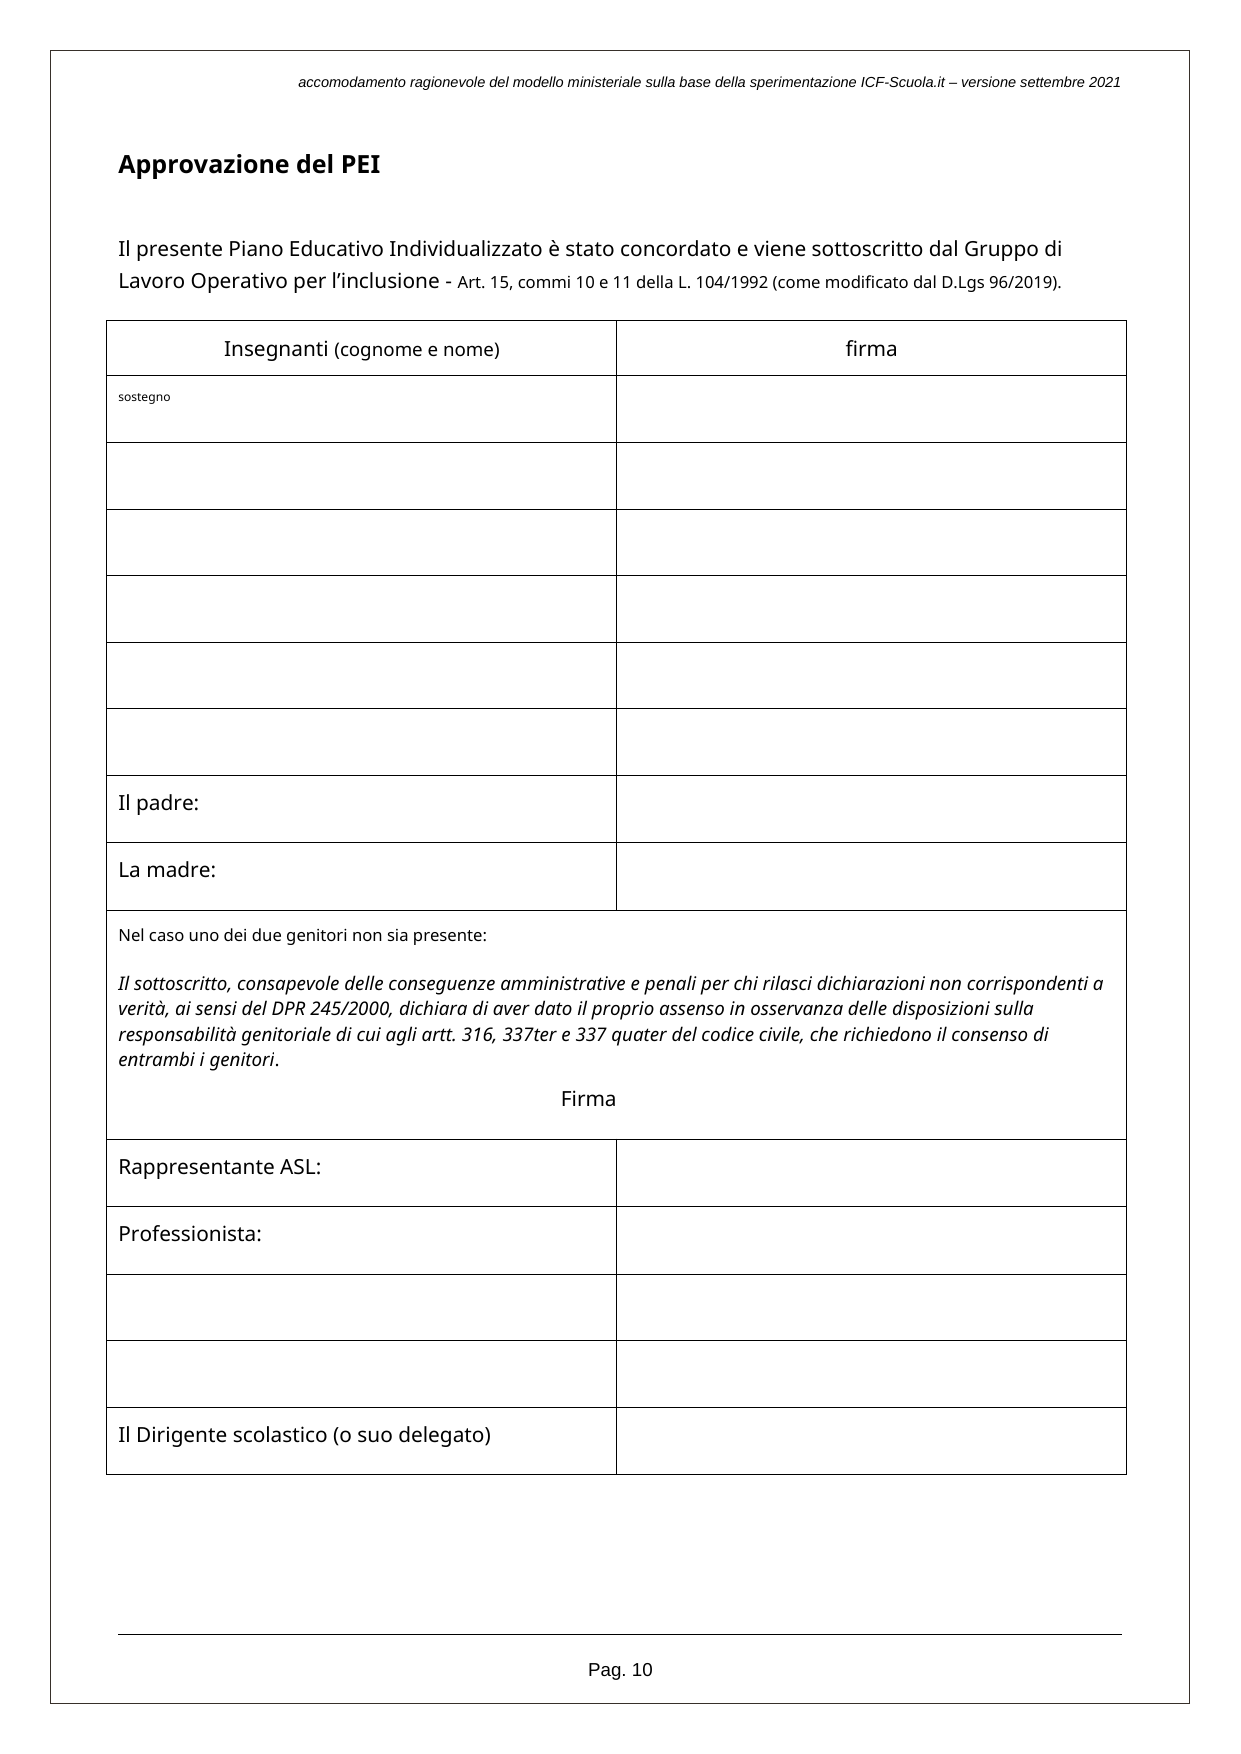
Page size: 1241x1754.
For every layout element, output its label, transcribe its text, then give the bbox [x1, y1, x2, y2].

table_cell [617, 1408, 1126, 1474]
table_cell [617, 443, 1126, 509]
table_cell [617, 510, 1126, 575]
table_cell [617, 376, 1126, 442]
table_cell [617, 1140, 1126, 1206]
table_cell [617, 1207, 1126, 1274]
text Il presente Piano Educativo Individualizzato è stato concordato e viene sottoscritto dal Gruppo di Lavoro Operativo per l’inclusione - Art. 15, commi 10 e 11 della L. 104/1992 (come modificato dal D.Lgs 96/2019). [118, 234, 1122, 295]
table_cell sostegno [107, 376, 616, 442]
table_cell [107, 643, 616, 708]
table_cell [107, 1275, 616, 1340]
subtitle Approvazione del PEI [118, 147, 1122, 181]
table_cell Il padre: [107, 776, 616, 842]
table_header firma [617, 321, 1126, 374]
table_cell Nel caso uno dei due genitori non sia presente: Il sottoscritto, consapevole delle conseguenze amministrative e penali per chi rilasci dichiarazioni non corrispondenti a verità, ai sensi del DPR 245/2000, dichiara di aver dato il proprio assenso in osservanza delle disposizioni sulla responsabilità genitoriale di cui agli artt. 316, 337ter e 337 quater del codice civile, che richiedono il consenso di entrambi i genitori. Firma [107, 911, 1126, 1138]
table_cell [617, 709, 1126, 774]
table_cell [617, 1341, 1126, 1407]
table_cell [107, 576, 616, 642]
table_cell [107, 443, 616, 509]
table_cell Professionista: [107, 1207, 616, 1274]
table_cell Rappresentante ASL: [107, 1140, 616, 1206]
table_cell [107, 1341, 616, 1407]
table_cell Il Dirigente scolastico (o suo delegato) [107, 1408, 616, 1474]
table_cell [617, 576, 1126, 642]
table_cell [107, 510, 616, 575]
table_cell La madre: [107, 843, 616, 910]
table_cell [617, 643, 1126, 708]
table_cell [617, 843, 1126, 910]
table_header Insegnanti (cognome e nome) [107, 321, 616, 374]
table_cell [617, 1275, 1126, 1340]
table_cell [107, 709, 616, 774]
table_cell [617, 776, 1126, 842]
